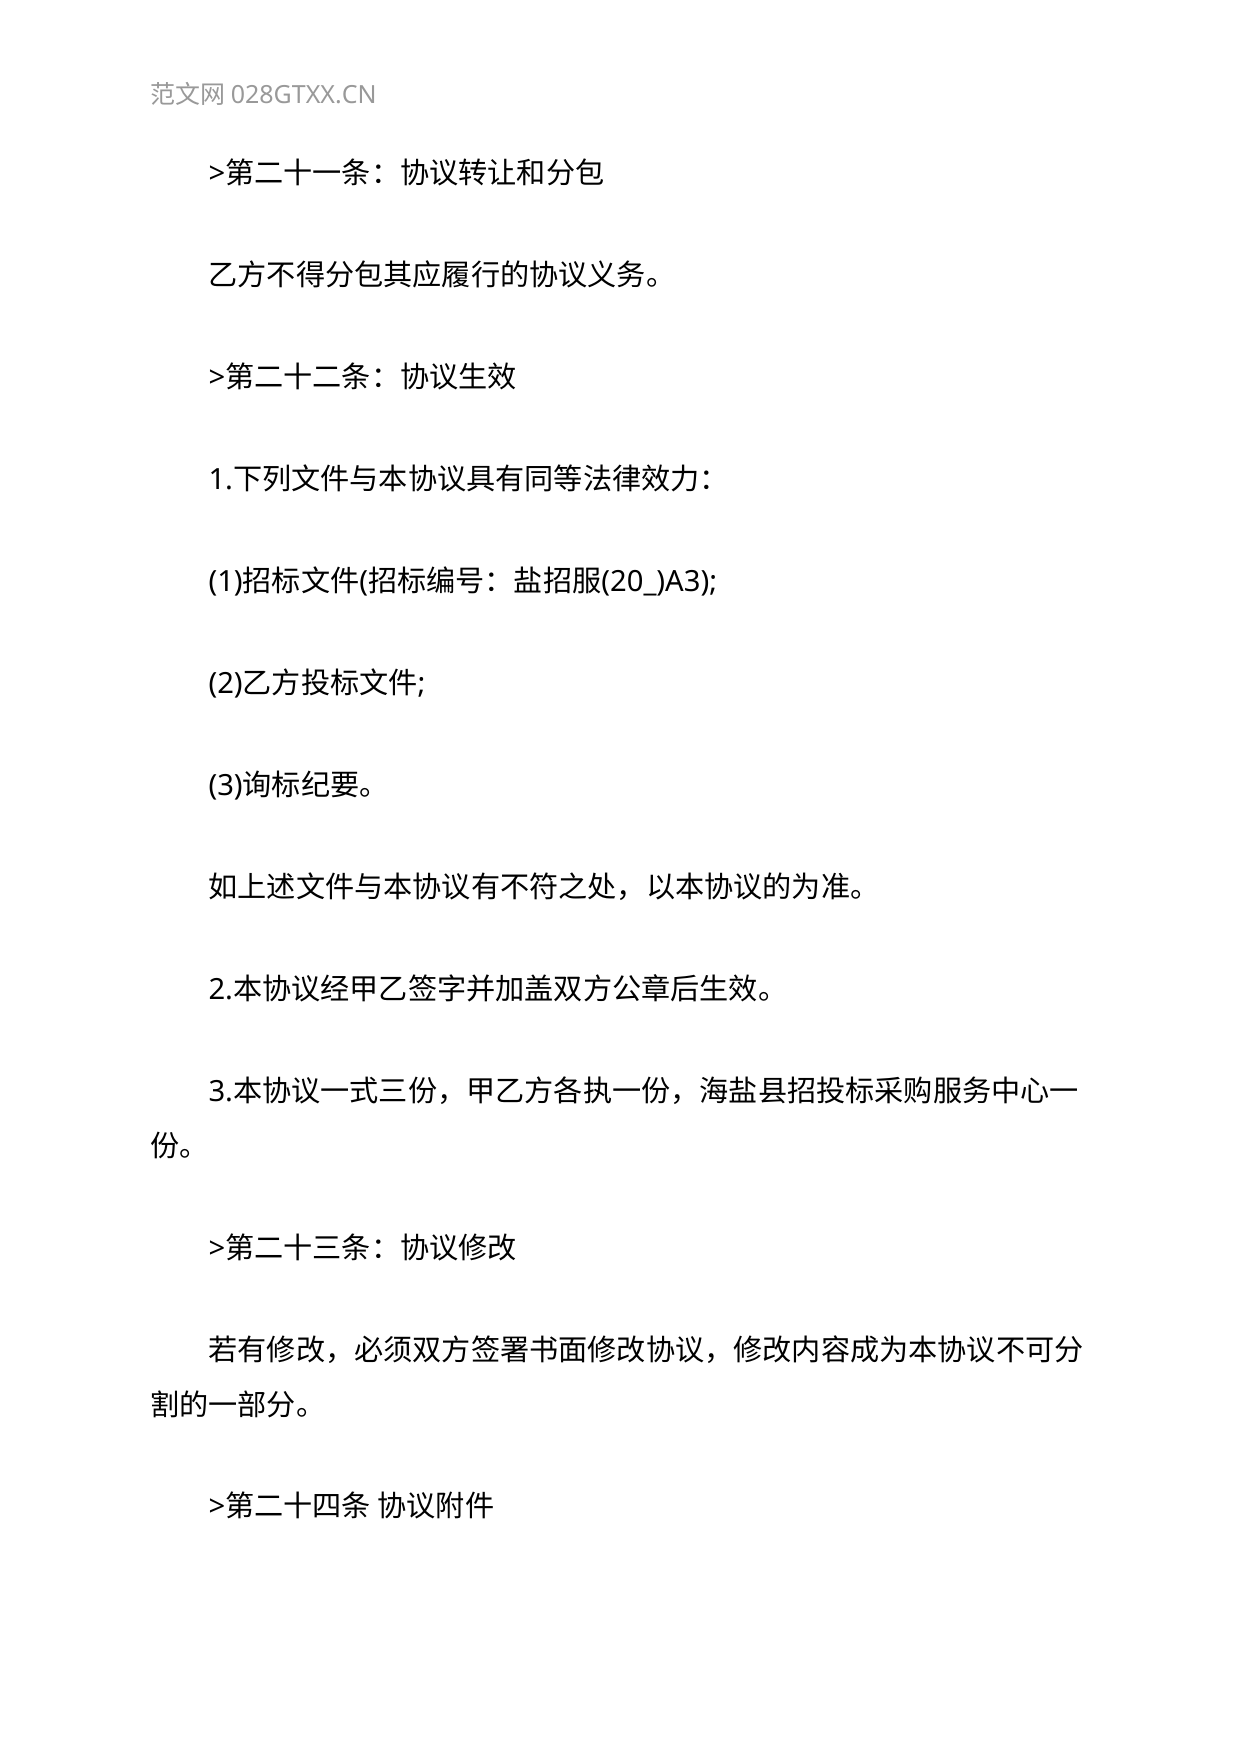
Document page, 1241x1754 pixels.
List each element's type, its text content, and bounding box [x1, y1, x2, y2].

text >第二十一条：协议转让和分包 [150, 150, 1090, 192]
text >第二十四条 协议附件 [150, 1483, 1090, 1525]
text >第二十二条：协议生效 [150, 354, 1090, 396]
text (1)招标文件(招标编号：盐招服(20_)A3); [150, 558, 1090, 600]
text 1.下列文件与本协议具有同等法律效力： [150, 456, 1090, 498]
text 乙方不得分包其应履行的协议义务。 [150, 252, 1090, 294]
text (2)乙方投标文件; [150, 660, 1090, 702]
text 2.本协议经甲乙签字并加盖双方公章后生效。 [150, 965, 1090, 1008]
text 3.本协议一式三份，甲乙方各执一份，海盐县招投标采购服务中心一份。 [150, 1067, 1090, 1165]
text 如上述文件与本协议有不符之处，以本协议的为准。 [150, 864, 1090, 906]
text 若有修改，必须双方签署书面修改协议，修改内容成为本协议不可分割的一部分。 [150, 1326, 1090, 1423]
text >第二十三条：协议修改 [150, 1224, 1090, 1267]
text (3)询标纪要。 [150, 762, 1090, 804]
